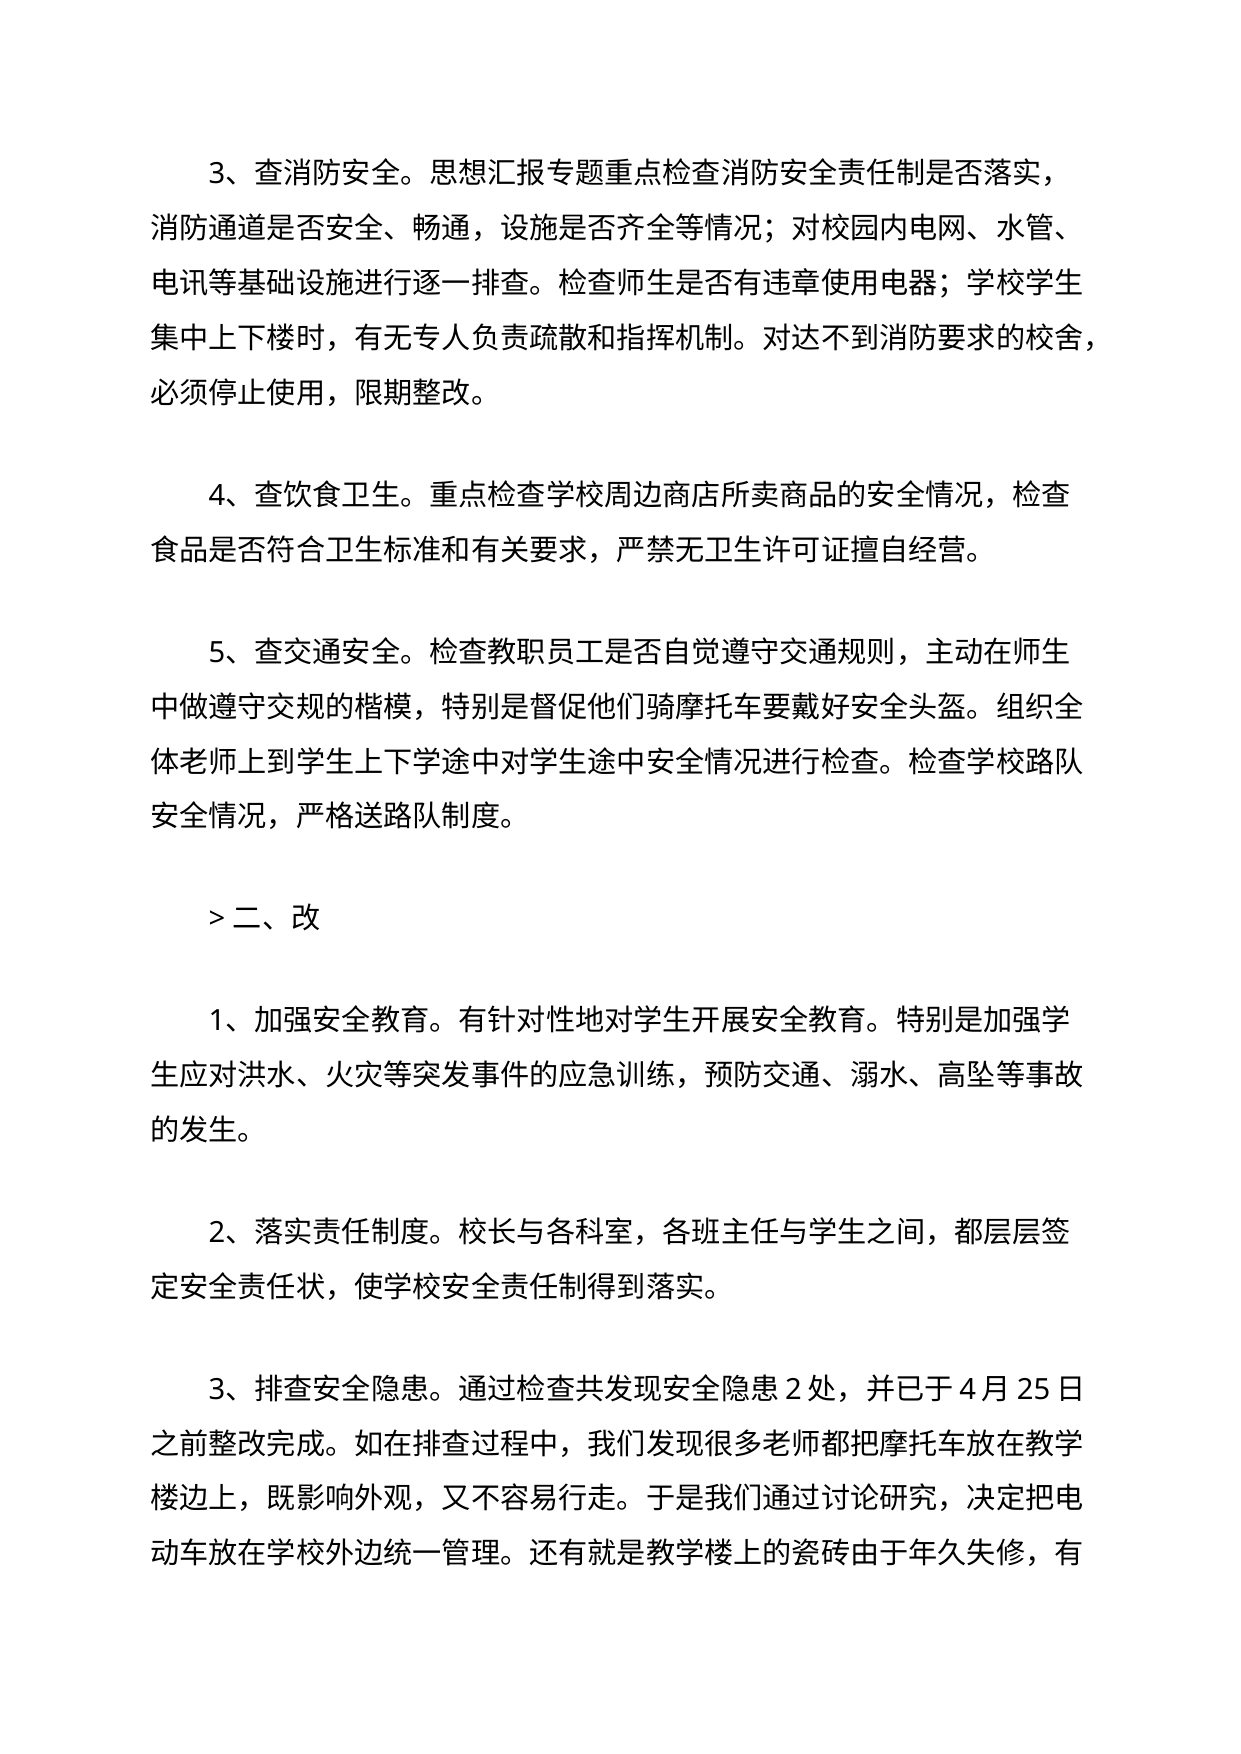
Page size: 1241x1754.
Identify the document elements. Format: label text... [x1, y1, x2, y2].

text 3、查消防安全。思想汇报专题重点检查消防安全责任制是否落实，消防通道是否安全、畅通，设施是否齐全等情况；对校园内电网、水管、电讯等基础设施进行逐一排查。检查师生是否有违章使用电器；学校学生集中上下楼时，有无专人负责疏散和指挥机制。对达不到消防要求的校舍，必须停止使用，限期整改。 [150, 150, 1090, 412]
text 1、加强安全教育。有针对性地对学生开展安全教育。特别是加强学生应对洪水、火灾等突发事件的应急训练，预防交通、溺水、高坠等事故的发生。 [150, 997, 1090, 1149]
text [150, 1365, 1090, 1572]
text 5、查交通安全。检查教职员工是否自觉遵守交通规则，主动在师生中做遵守交规的楷模，特别是督促他们骑摩托车要戴好安全头盔。组织全体老师上到学生上下学途中对学生途中安全情况进行检查。检查学校路队安全情况，严格送路队制度。 [150, 628, 1090, 835]
text 4、查饮食卫生。重点检查学校周边商店所卖商品的安全情况，检查食品是否符合卫生标准和有关要求，严禁无卫生许可证擅自经营。 [150, 471, 1090, 569]
text 2、落实责任制度。校长与各科室，各班主任与学生之间，都层层签定安全责任状，使学校安全责任制得到落实。 [150, 1208, 1090, 1306]
text > 二、改 [150, 895, 1090, 937]
